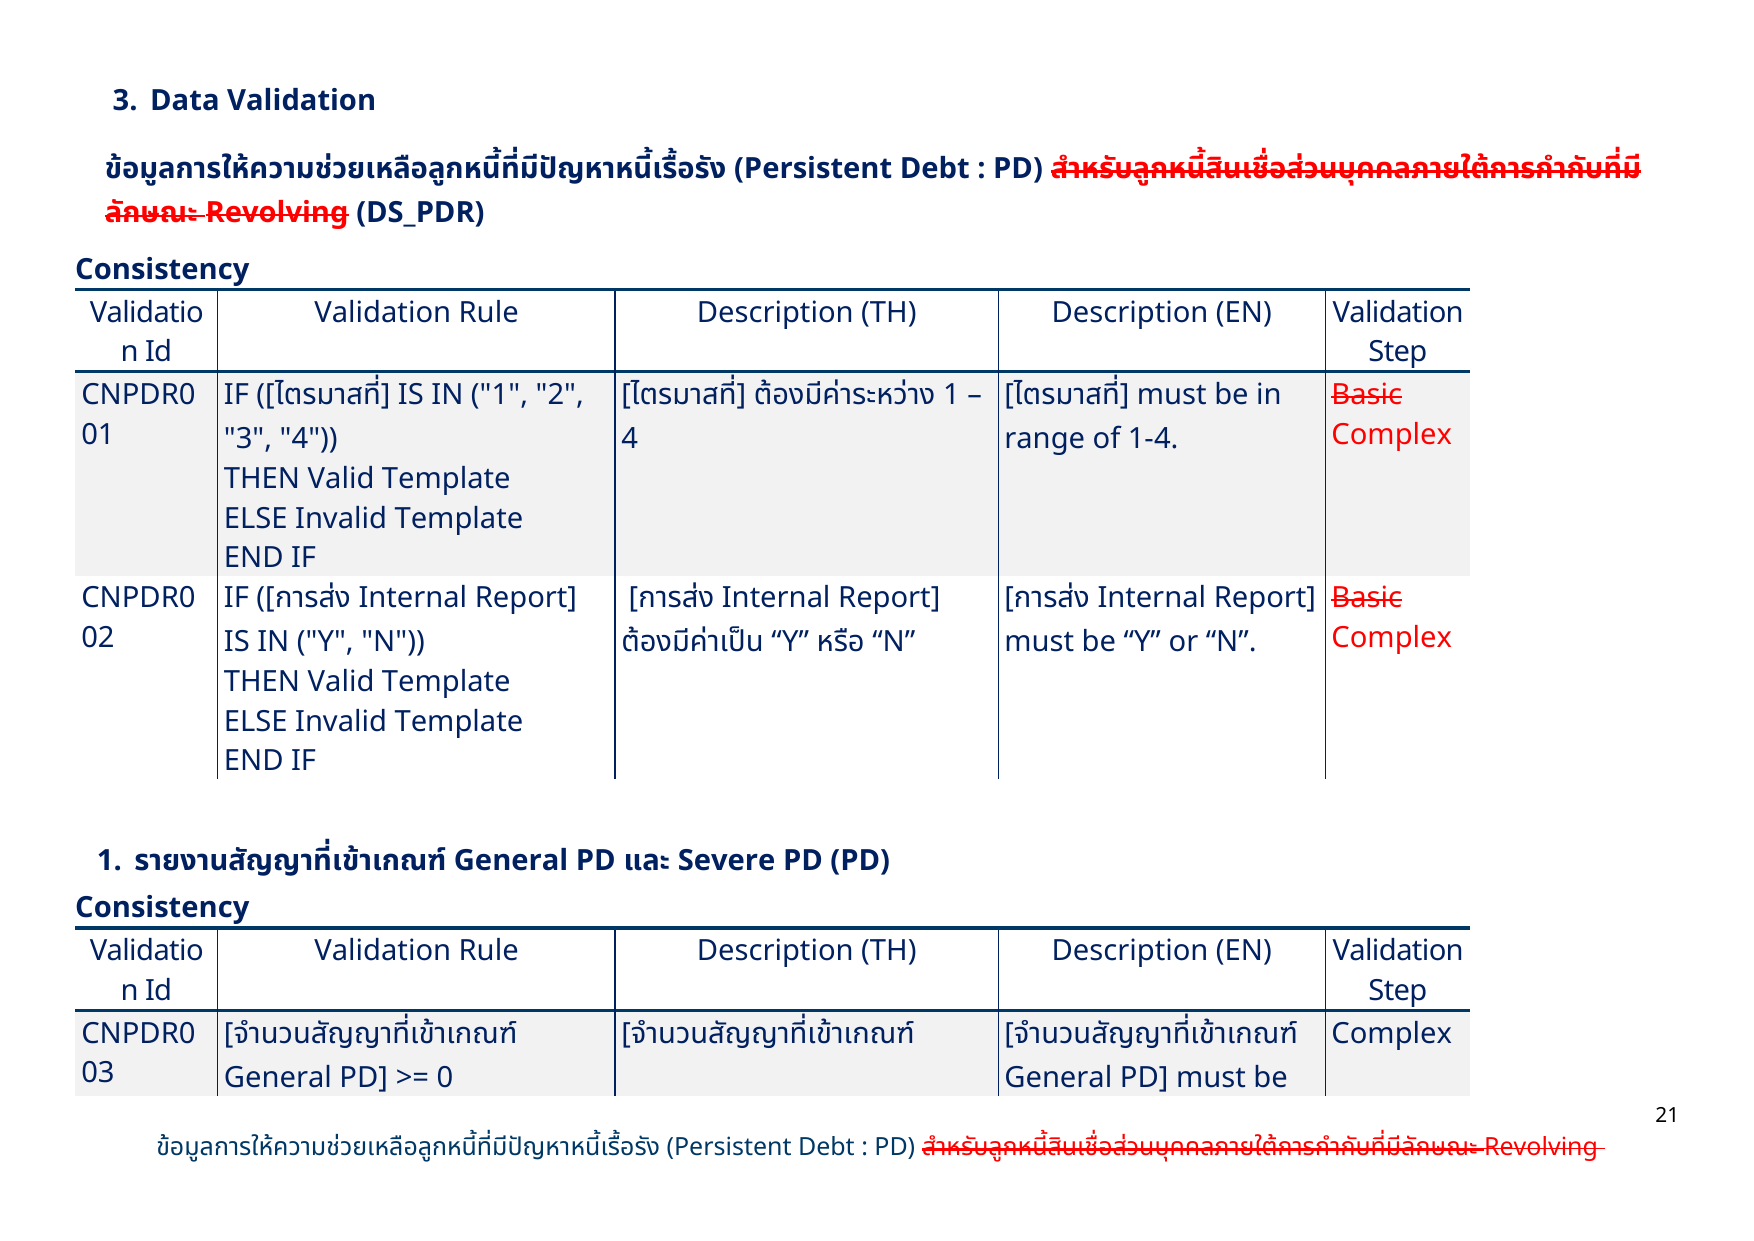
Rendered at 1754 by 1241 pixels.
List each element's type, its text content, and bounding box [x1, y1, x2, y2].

table_cell Basic Complex [1326, 576, 1470, 779]
table_header Validation Id [75, 291, 217, 370]
table_header Validation Step [1326, 930, 1470, 1009]
table_header Validation Rule [218, 291, 614, 370]
text Consistency [75, 887, 1679, 926]
subtitle ข้อมูลการให้ความช่วยเหลือลูกหนี้ที่มีปัญหาหนี้เรื้อรัง (Persistent Debt : PD) สำหรับลูกหนี้สินเชื่อส่วนบุคคลภายใต้การกำกับที่มีลักษณะ Revolving (DS_PDR) [104, 147, 1679, 236]
table_cell IF ([ไตรมาสที่] IS IN ("1", "2", "3", "4")) THEN Valid Template ELSE Invalid Template END IF [218, 373, 614, 576]
table_header Description (TH) [616, 291, 998, 370]
subtitle Data Validation [112, 79, 1679, 119]
table_header Validation Step [1326, 291, 1470, 370]
table_cell [การส่ง Internal Report] ต้องมีค่าเป็น “Y” หรือ “N” [616, 576, 998, 779]
table_cell CNPDR003 [75, 1012, 217, 1096]
table_cell CNPDR002 [75, 576, 217, 779]
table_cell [999, 1012, 1325, 1096]
table_cell CNPDR001 [75, 373, 217, 576]
table_header Validation Rule [218, 930, 614, 1009]
table_cell IF ([การส่ง Internal Report] IS IN ("Y", "N")) THEN Valid Template ELSE Invalid Template END IF [218, 576, 614, 779]
subtitle รายงานสัญญาที่เข้าเกณฑ์ General PD และ Severe PD (PD) [97, 839, 1679, 883]
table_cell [218, 1012, 614, 1096]
table_header Description (EN) [999, 291, 1325, 370]
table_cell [616, 1012, 998, 1096]
table_header Validation Id [75, 930, 217, 1009]
table_cell Complex [1326, 1012, 1470, 1096]
table_cell [ไตรมาสที่] ต้องมีค่าระหว่าง 1 – 4 [616, 373, 998, 576]
table_header Description (EN) [999, 930, 1325, 1009]
text Consistency [75, 248, 1679, 288]
table_cell [การส่ง Internal Report] must be “Y” or “N”. [999, 576, 1325, 779]
table_cell [ไตรมาสที่] must be in range of 1-4. [999, 373, 1325, 576]
table_header Description (TH) [616, 930, 998, 1009]
table_cell Basic Complex [1326, 373, 1470, 576]
